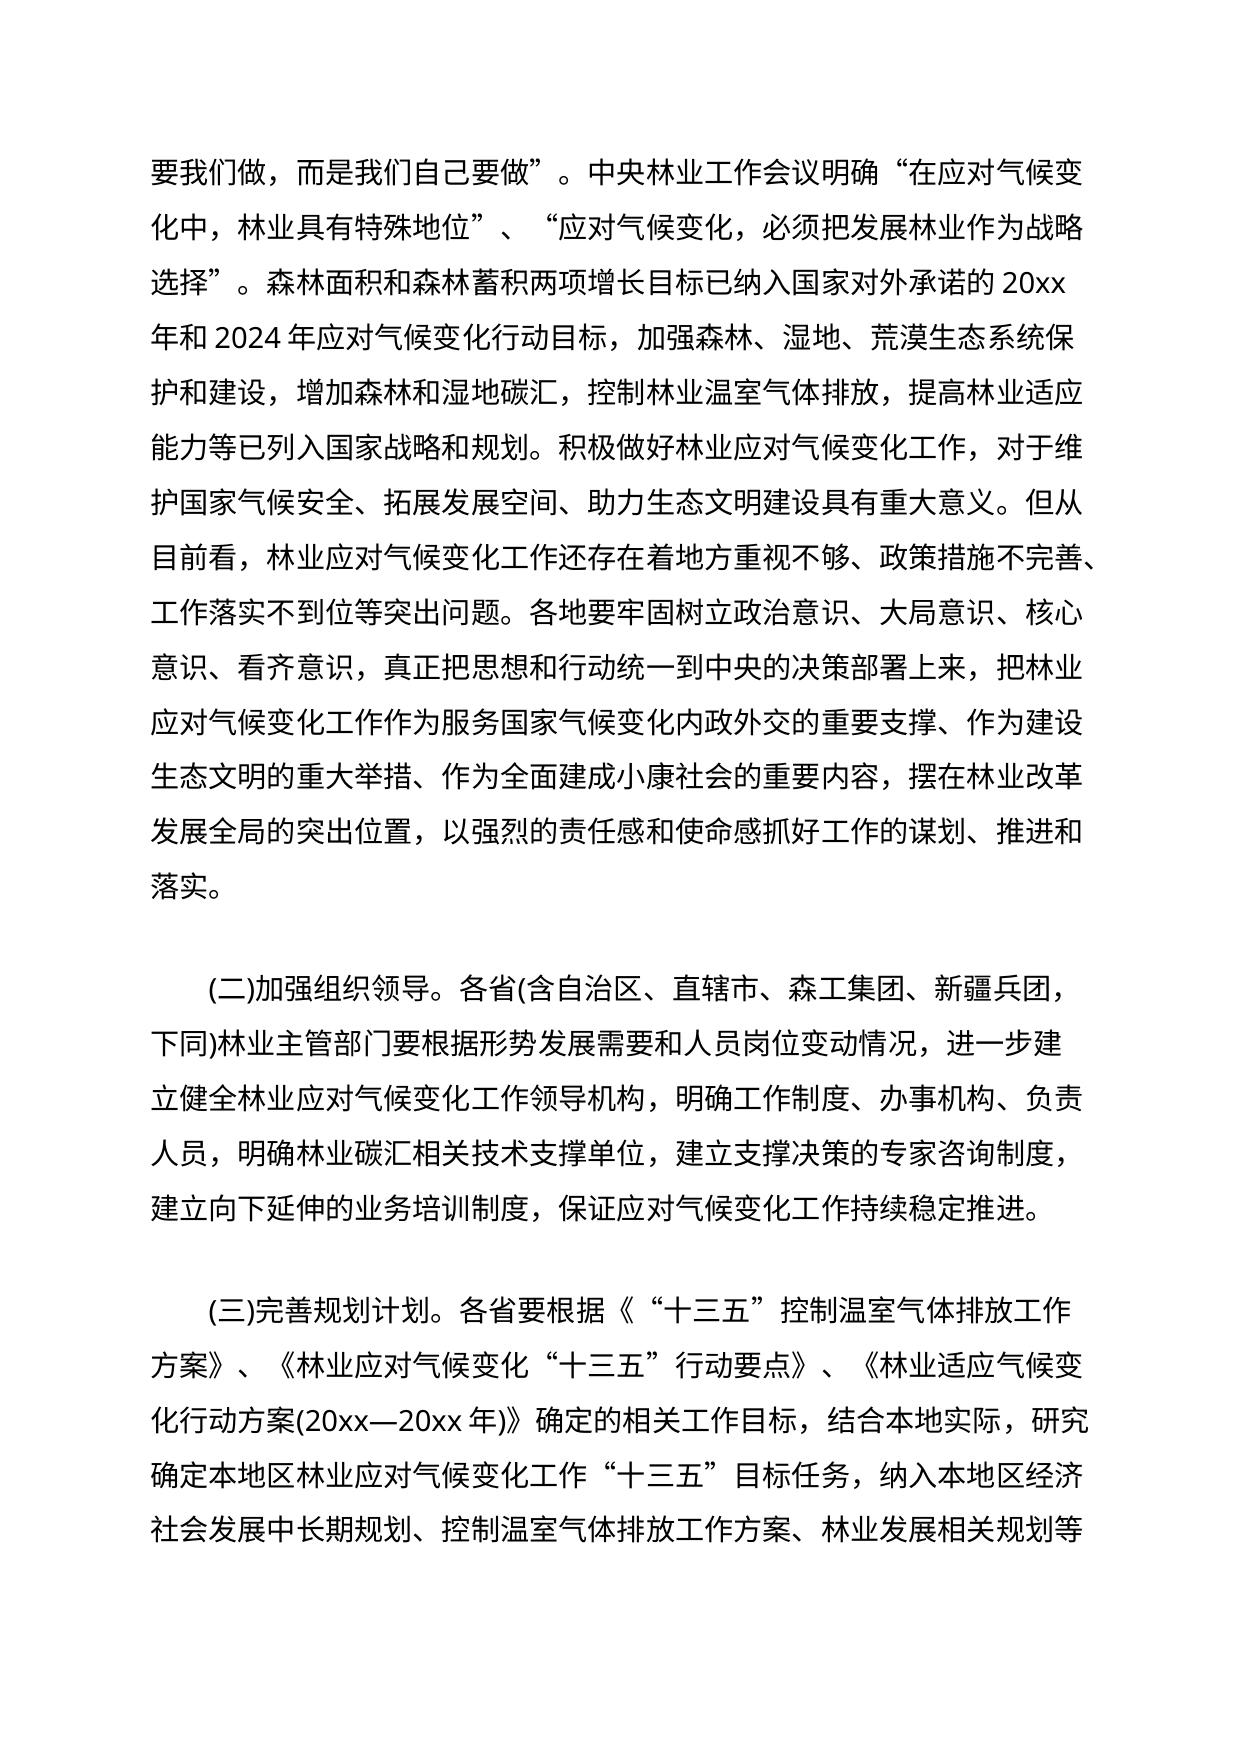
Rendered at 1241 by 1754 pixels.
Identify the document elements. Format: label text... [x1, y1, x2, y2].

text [150, 150, 1090, 906]
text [150, 1287, 1090, 1549]
text (二)加强组织领导。各省(含自治区、直辖市、森工集团、新疆兵团，下同)林业主管部门要根据形势发展需要和人员岗位变动情况，进一步建立健全林业应对气候变化工作领导机构，明确工作制度、办事机构、负责人员，明确林业碳汇相关技术支撑单位，建立支撑决策的专家咨询制度，建立向下延伸的业务培训制度，保证应对气候变化工作持续稳定推进。 [150, 966, 1090, 1228]
